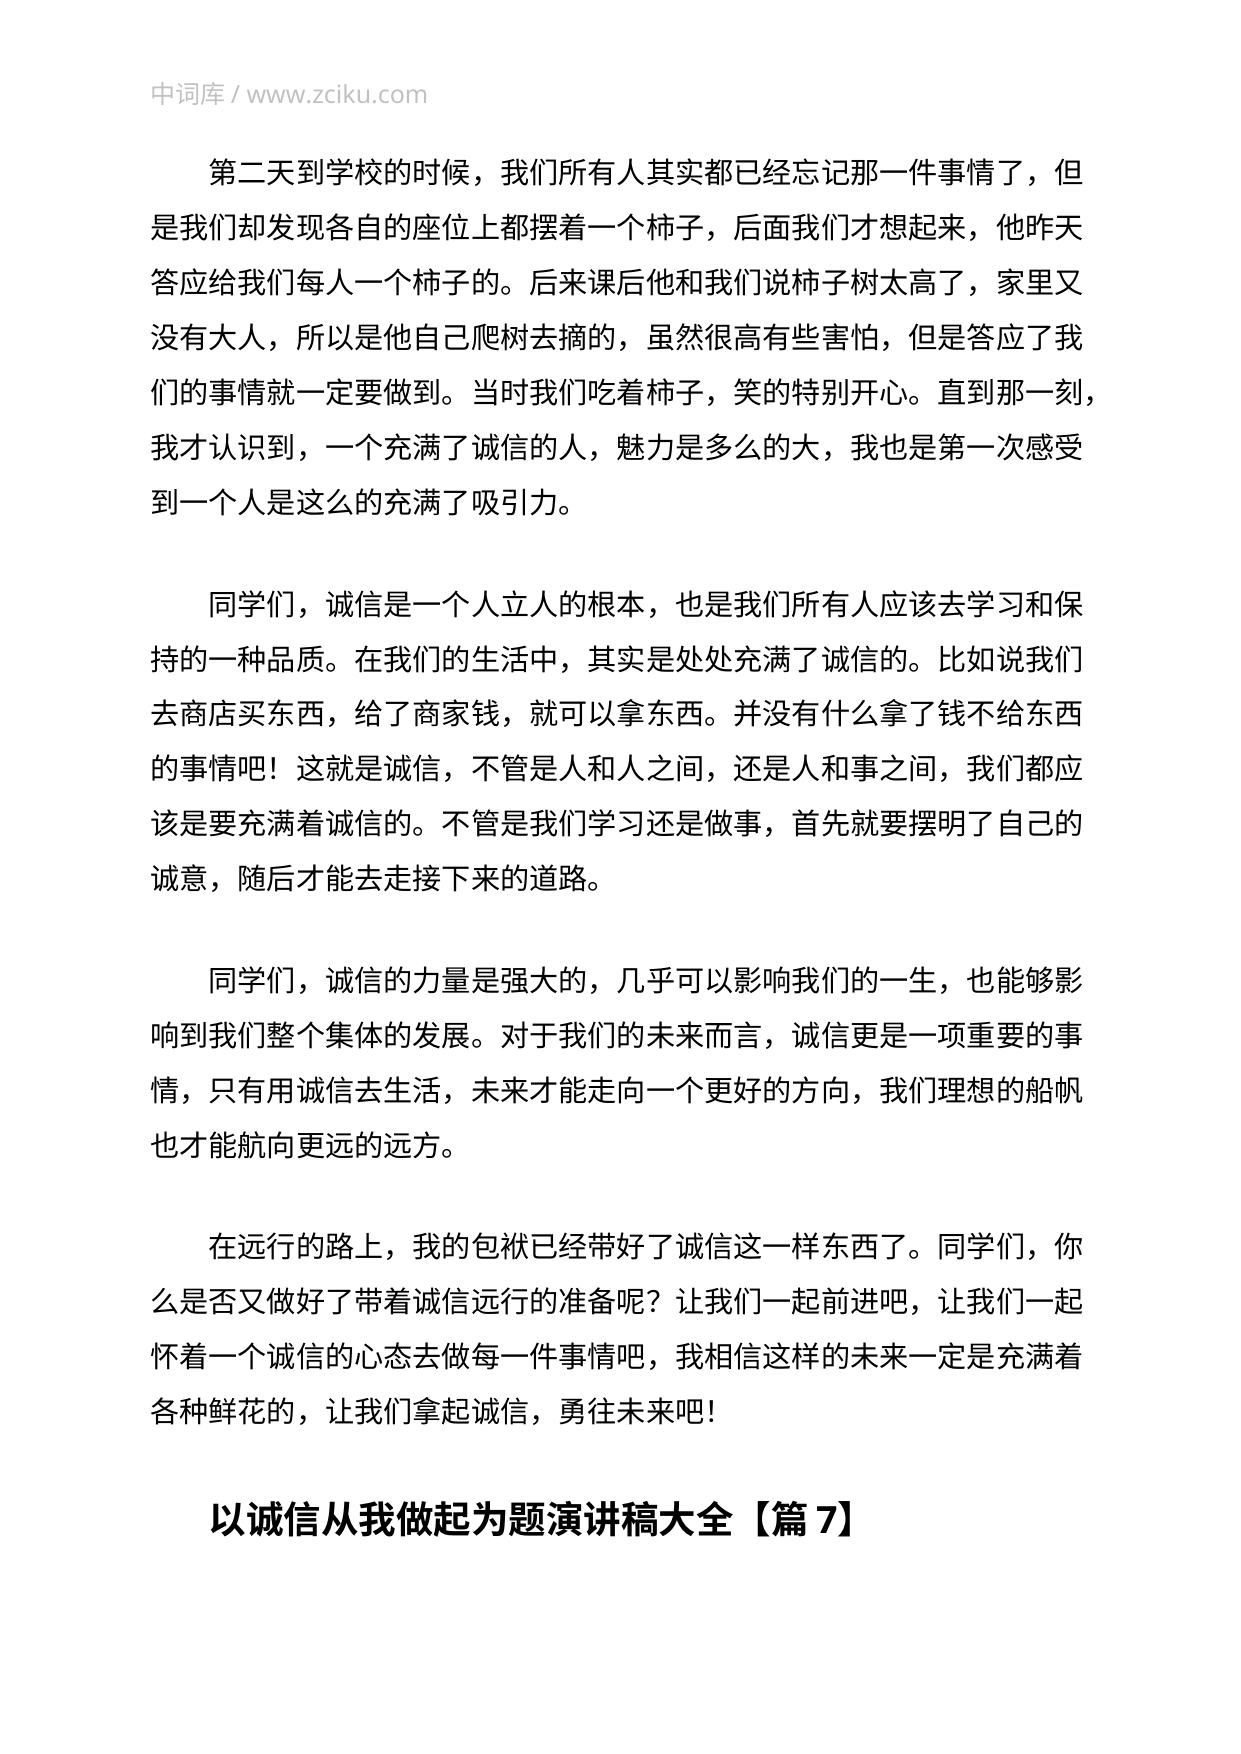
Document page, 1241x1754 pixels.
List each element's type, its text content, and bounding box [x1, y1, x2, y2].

text 以诚信从我做起为题演讲稿大全【篇7】 [150, 1490, 1090, 1545]
text 在远行的路上，我的包袱已经带好了诚信这一样东西了。同学们，你么是否又做好了带着诚信远行的准备呢？让我们一起前进吧，让我们一起怀着一个诚信的心态去做每一件事情吧，我相信这样的未来一定是充满着各种鲜花的，让我们拿起诚信，勇往未来吧！ [150, 1224, 1090, 1431]
text 同学们，诚信是一个人立人的根本，也是我们所有人应该去学习和保持的一种品质。在我们的生活中，其实是处处充满了诚信的。比如说我们去商店买东西，给了商家钱，就可以拿东西。并没有什么拿了钱不给东西的事情吧！这就是诚信，不管是人和人之间，还是人和事之间，我们都应该是要充满着诚信的。不管是我们学习还是做事，首先就要摆明了自己的诚意，随后才能去走接下来的道路。 [150, 581, 1090, 898]
text 第二天到学校的时候，我们所有人其实都已经忘记那一件事情了，但是我们却发现各自的座位上都摆着一个柿子，后面我们才想起来，他昨天答应给我们每人一个柿子的。后来课后他和我们说柿子树太高了，家里又没有大人，所以是他自己爬树去摘的，虽然很高有些害怕，但是答应了我们的事情就一定要做到。当时我们吃着柿子，笑的特别开心。直到那一刻，我才认识到，一个充满了诚信的人，魅力是多么的大，我也是第一次感受到一个人是这么的充满了吸引力。 [150, 150, 1090, 522]
text 同学们，诚信的力量是强大的，几乎可以影响我们的一生，也能够影响到我们整个集体的发展。对于我们的未来而言，诚信更是一项重要的事情，只有用诚信去生活，未来才能走向一个更好的方向，我们理想的船帆也才能航向更远的远方。 [150, 957, 1090, 1164]
